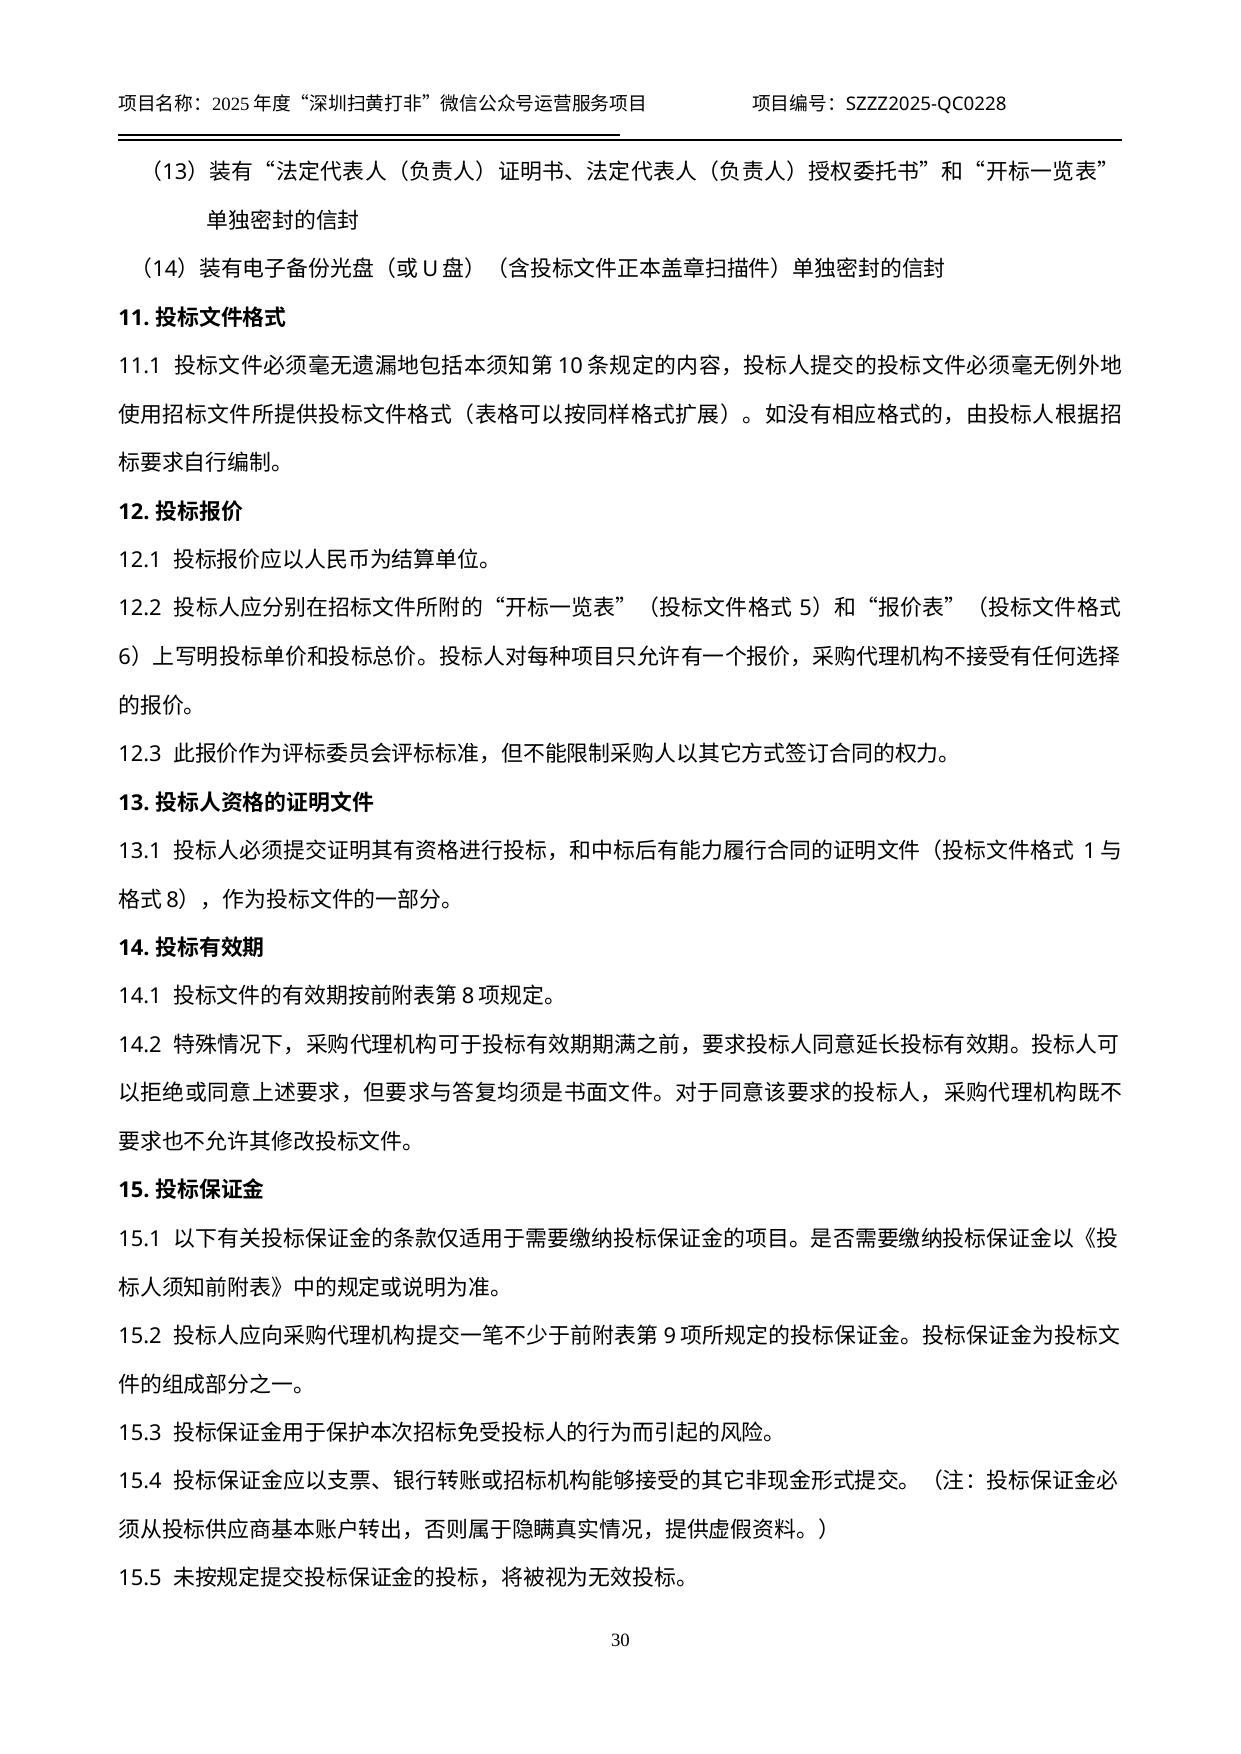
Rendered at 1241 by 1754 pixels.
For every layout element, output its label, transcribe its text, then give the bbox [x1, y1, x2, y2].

text 15.4 投标保证金应以支票、银行转账或招标机构能够接受的其它非现金形式提交。（注：投标保证金必须从投标供应商基本账户转出，否则属于隐瞒真实情况，提供虚假资料。） [118, 1463, 1122, 1544]
text （14）装有电子备份光盘（或U盘）（含投标文件正本盖章扫描件）单独密封的信封 [130, 251, 1122, 283]
text 15.1 以下有关投标保证金的条款仅适用于需要缴纳投标保证金的项目。是否需要缴纳投标保证金以《投标人须知前附表》中的规定或说明为准。 [118, 1220, 1122, 1302]
text 14.2 特殊情况下，采购代理机构可于投标有效期期满之前，要求投标人同意延长投标有效期。投标人可以拒绝或同意上述要求，但要求与答复均须是书面文件。对于同意该要求的投标人，采购代理机构既不要求也不允许其修改投标文件。 [118, 1026, 1122, 1156]
text 12.2 投标人应分别在招标文件所附的“开标一览表”（投标文件格式5）和“报价表”（投标文件格式6）上写明投标单价和投标总价。投标人对每种项目只允许有一个报价，采购代理机构不接受有任何选择的报价。 [118, 590, 1122, 720]
text 14. 投标有效期 [118, 929, 1122, 962]
text 12.1 投标报价应以人民币为结算单位。 [118, 542, 1122, 574]
text 14.1 投标文件的有效期按前附表第8项规定。 [118, 978, 1122, 1010]
text 15.2 投标人应向采购代理机构提交一笔不少于前附表第9项所规定的投标保证金。投标保证金为投标文件的组成部分之一。 [118, 1317, 1122, 1399]
text 13.1 投标人必须提交证明其有资格进行投标，和中标后有能力履行合同的证明文件（投标文件格式1与格式8），作为投标文件的一部分。 [118, 832, 1122, 914]
text 12. 投标报价 [118, 493, 1122, 526]
text 15. 投标保证金 [118, 1172, 1122, 1204]
text （13）装有“法定代表人（负责人）证明书、法定代表人（负责人）授权委托书”和“开标一览表”单独密封的信封 [140, 154, 1122, 235]
text 11. 投标文件格式 [118, 299, 1122, 332]
text 15.5 未按规定提交投标保证金的投标，将被视为无效投标。 [118, 1560, 1122, 1592]
text 12.3 此报价作为评标委员会评标标准，但不能限制采购人以其它方式签订合同的权力。 [118, 736, 1122, 768]
text 15.3 投标保证金用于保护本次招标免受投标人的行为而引起的风险。 [118, 1414, 1122, 1447]
text 11.1 投标文件必须毫无遗漏地包括本须知第10条规定的内容，投标人提交的投标文件必须毫无例外地使用招标文件所提供投标文件格式（表格可以按同样格式扩展）。如没有相应格式的，由投标人根据招标要求自行编制。 [118, 347, 1122, 477]
text 13. 投标人资格的证明文件 [118, 784, 1122, 817]
